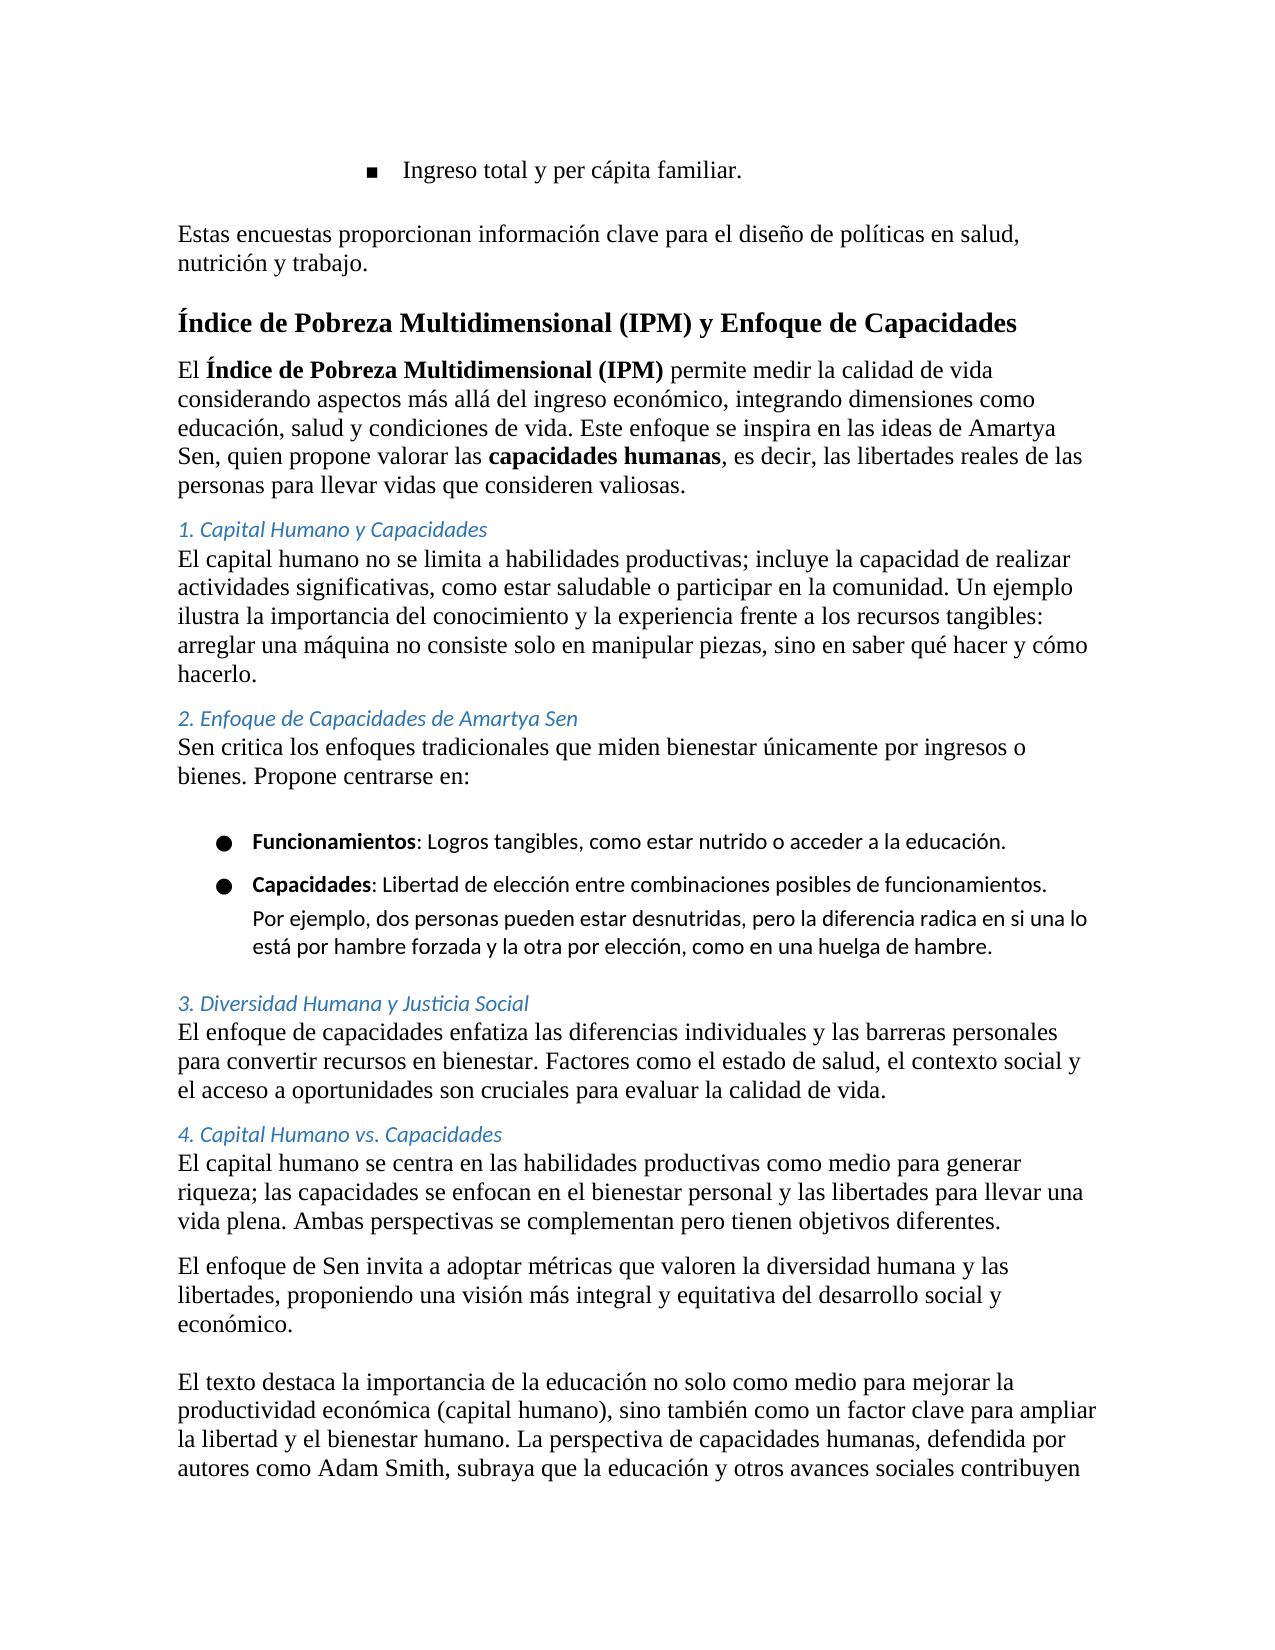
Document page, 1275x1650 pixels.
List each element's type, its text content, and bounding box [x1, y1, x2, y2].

subtitle 3. Diversidad Humana y Justicia Social [177, 989, 1098, 1017]
text El enfoque de capacidades enfatiza las diferencias individuales y las barreras personales para convertir recursos en bienestar. Factores como el estado de salud, el contexto social y el acceso a oportunidades son cruciales para evaluar la calidad de vida. [177, 1017, 1098, 1104]
subtitle Índice de Pobreza Multidimensional (IPM) y Enfoque de Capacidades [177, 306, 1098, 338]
list Funcionamientos: Logros tangibles, como estar nutrido o acceder a la educación. [215, 819, 1098, 861]
list Capacidades: Libertad de elección entre combinaciones posibles de funcionamientos. Por ejemplo, dos personas pueden estar desnutridas, pero la diferencia radica en si una lo está por hambre forzada y la otra por elección, como en una huelga de hambre. [215, 861, 1098, 960]
text El capital humano no se limita a habilidades productivas; incluye la capacidad de realizar actividades significativas, como estar saludable o participar en la comunidad. Un ejemplo ilustra la importancia del conocimiento y la experiencia frente a los recursos tangibles: arreglar una máquina no consiste solo en manipular piezas, sino en saber qué hacer y cómo hacerlo. [177, 544, 1098, 687]
subtitle 4. Capital Humano vs. Capacidades [177, 1120, 1098, 1148]
text El enfoque de Sen invita a adoptar métricas que valoren la diversidad humana y las libertades, proponiendo una visión más integral y equitativa del desarrollo social y económico. [177, 1251, 1098, 1337]
subtitle 1. Capital Humano y Capacidades [177, 516, 1098, 544]
text Sen critica los enfoques tradicionales que miden bienestar únicamente por ingresos o bienes. Propone centrarse en: [177, 732, 1098, 789]
list Ingreso total y per cápita familiar. [365, 148, 1098, 190]
text Estas encuestas proporcionan información clave para el diseño de políticas en salud, nutrición y trabajo. [177, 219, 1098, 277]
text El capital humano se centra en las habilidades productivas como medio para generar riqueza; las capacidades se enfocan en el bienestar personal y las libertades para llevar una vida plena. Ambas perspectivas se complementan pero tienen objetivos diferentes. [177, 1148, 1098, 1234]
text El Índice de Pobreza Multidimensional (IPM) permite medir la calidad de vida considerando aspectos más allá del ingreso económico, integrando dimensiones como educación, salud y condiciones de vida. Este enfoque se inspira en las ideas de Amartya Sen, quien propone valorar las capacidades humanas, es decir, las libertades reales de las personas para llevar vidas que consideren valiosas. [177, 355, 1098, 499]
subtitle 2. Enfoque de Capacidades de Amartya Sen [177, 704, 1098, 732]
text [177, 1367, 1098, 1482]
